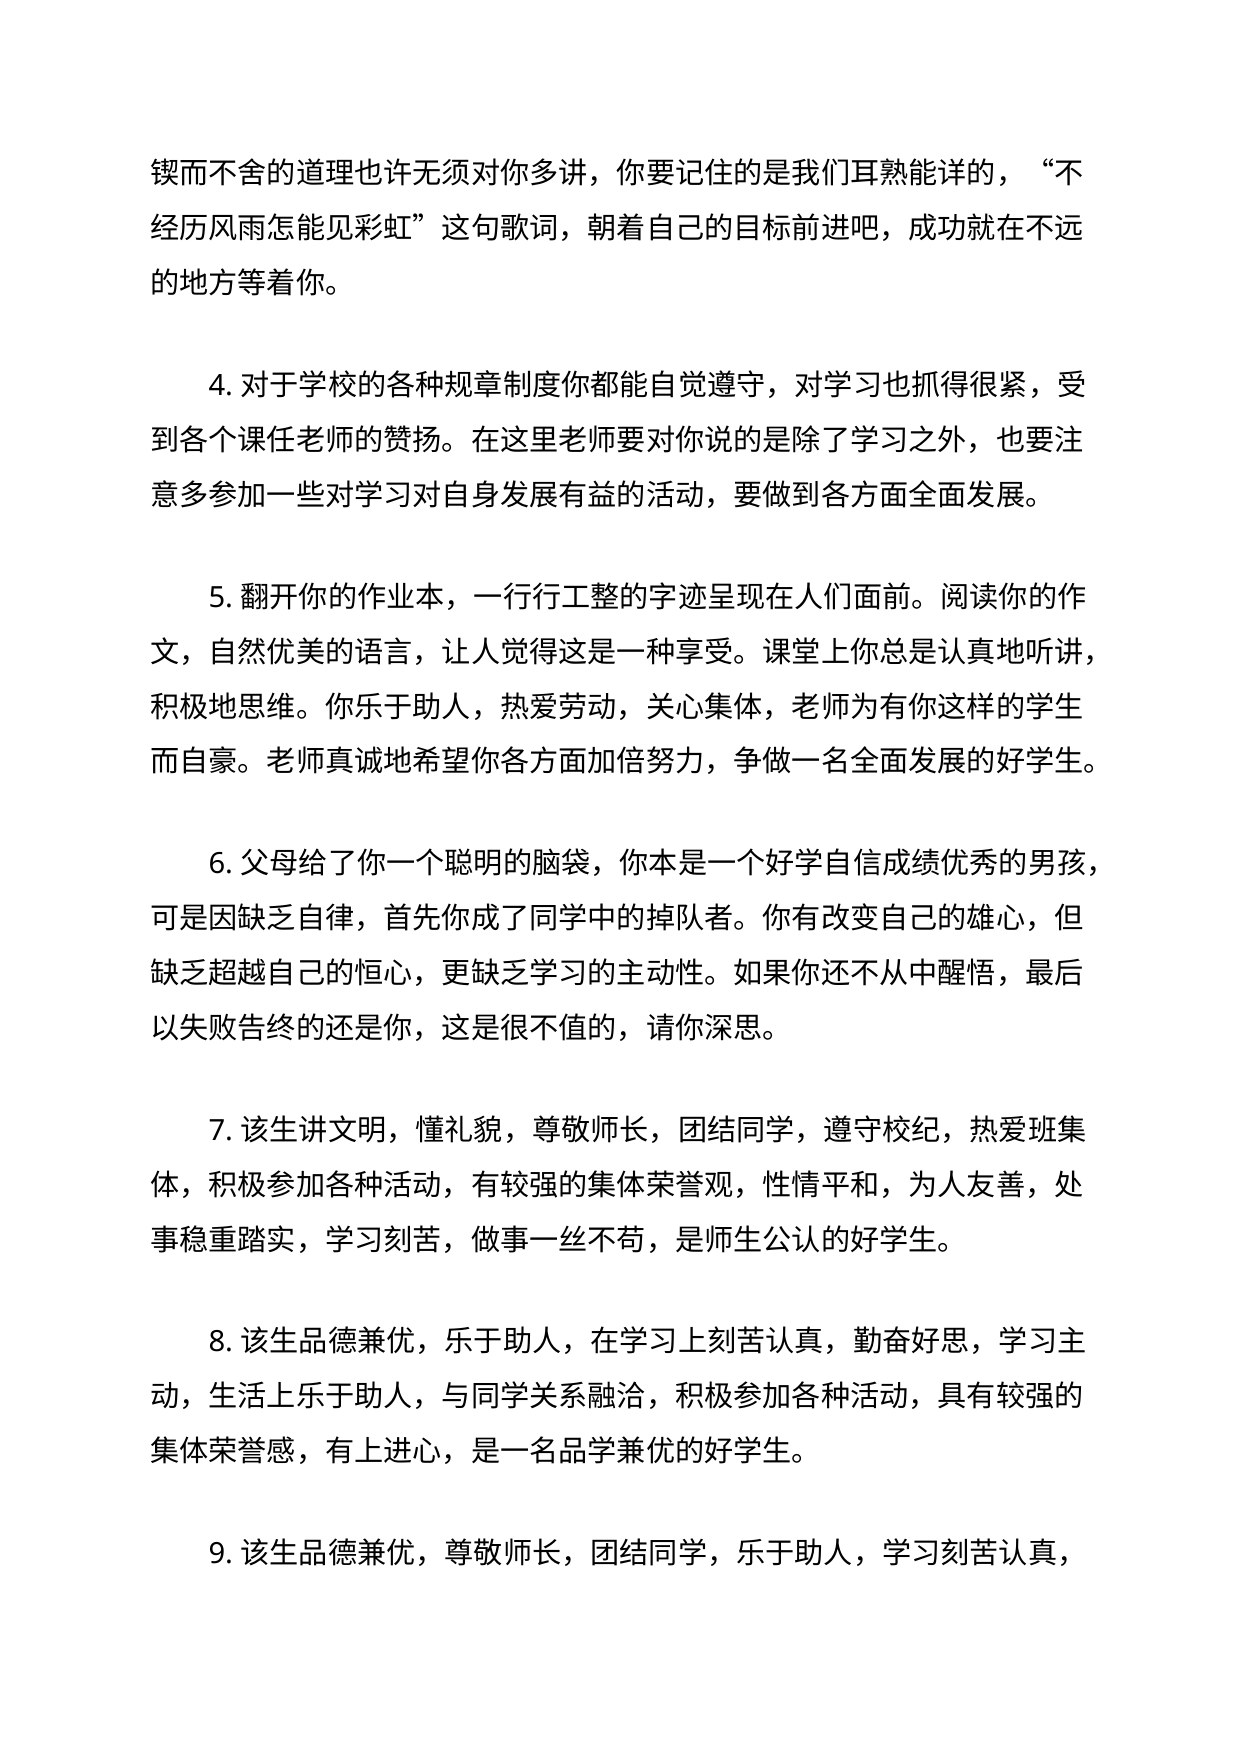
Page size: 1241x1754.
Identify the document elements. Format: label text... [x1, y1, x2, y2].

text 6. 父母给了你一个聪明的脑袋，你本是一个好学自信成绩优秀的男孩，可是因缺乏自律，首先你成了同学中的掉队者。你有改变自己的雄心，但缺乏超越自己的恒心，更缺乏学习的主动性。如果你还不从中醒悟，最后以失败告终的还是你，这是很不值的，请你深思。 [150, 840, 1090, 1047]
text 4. 对于学校的各种规章制度你都能自觉遵守，对学习也抓得很紧，受到各个课任老师的赞扬。在这里老师要对你说的是除了学习之外，也要注意多参加一些对学习对自身发展有益的活动，要做到各方面全面发展。 [150, 362, 1090, 514]
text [150, 150, 1090, 302]
text 5. 翻开你的作业本，一行行工整的字迹呈现在人们面前。阅读你的作文，自然优美的语言，让人觉得这是一种享受。课堂上你总是认真地听讲，积极地思维。你乐于助人，热爱劳动，关心集体，老师为有你这样的学生而自豪。老师真诚地希望你各方面加倍努力，争做一名全面发展的好学生。 [150, 573, 1090, 780]
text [150, 1530, 1090, 1572]
text 8. 该生品德兼优，乐于助人，在学习上刻苦认真，勤奋好思，学习主动，生活上乐于助人，与同学关系融洽，积极参加各种活动，具有较强的集体荣誉感，有上进心，是一名品学兼优的好学生。 [150, 1318, 1090, 1470]
text 7. 该生讲文明，懂礼貌，尊敬师长，团结同学，遵守校纪，热爱班集体，积极参加各种活动，有较强的集体荣誉观，性情平和，为人友善，处事稳重踏实，学习刻苦，做事一丝不苟，是师生公认的好学生。 [150, 1106, 1090, 1258]
